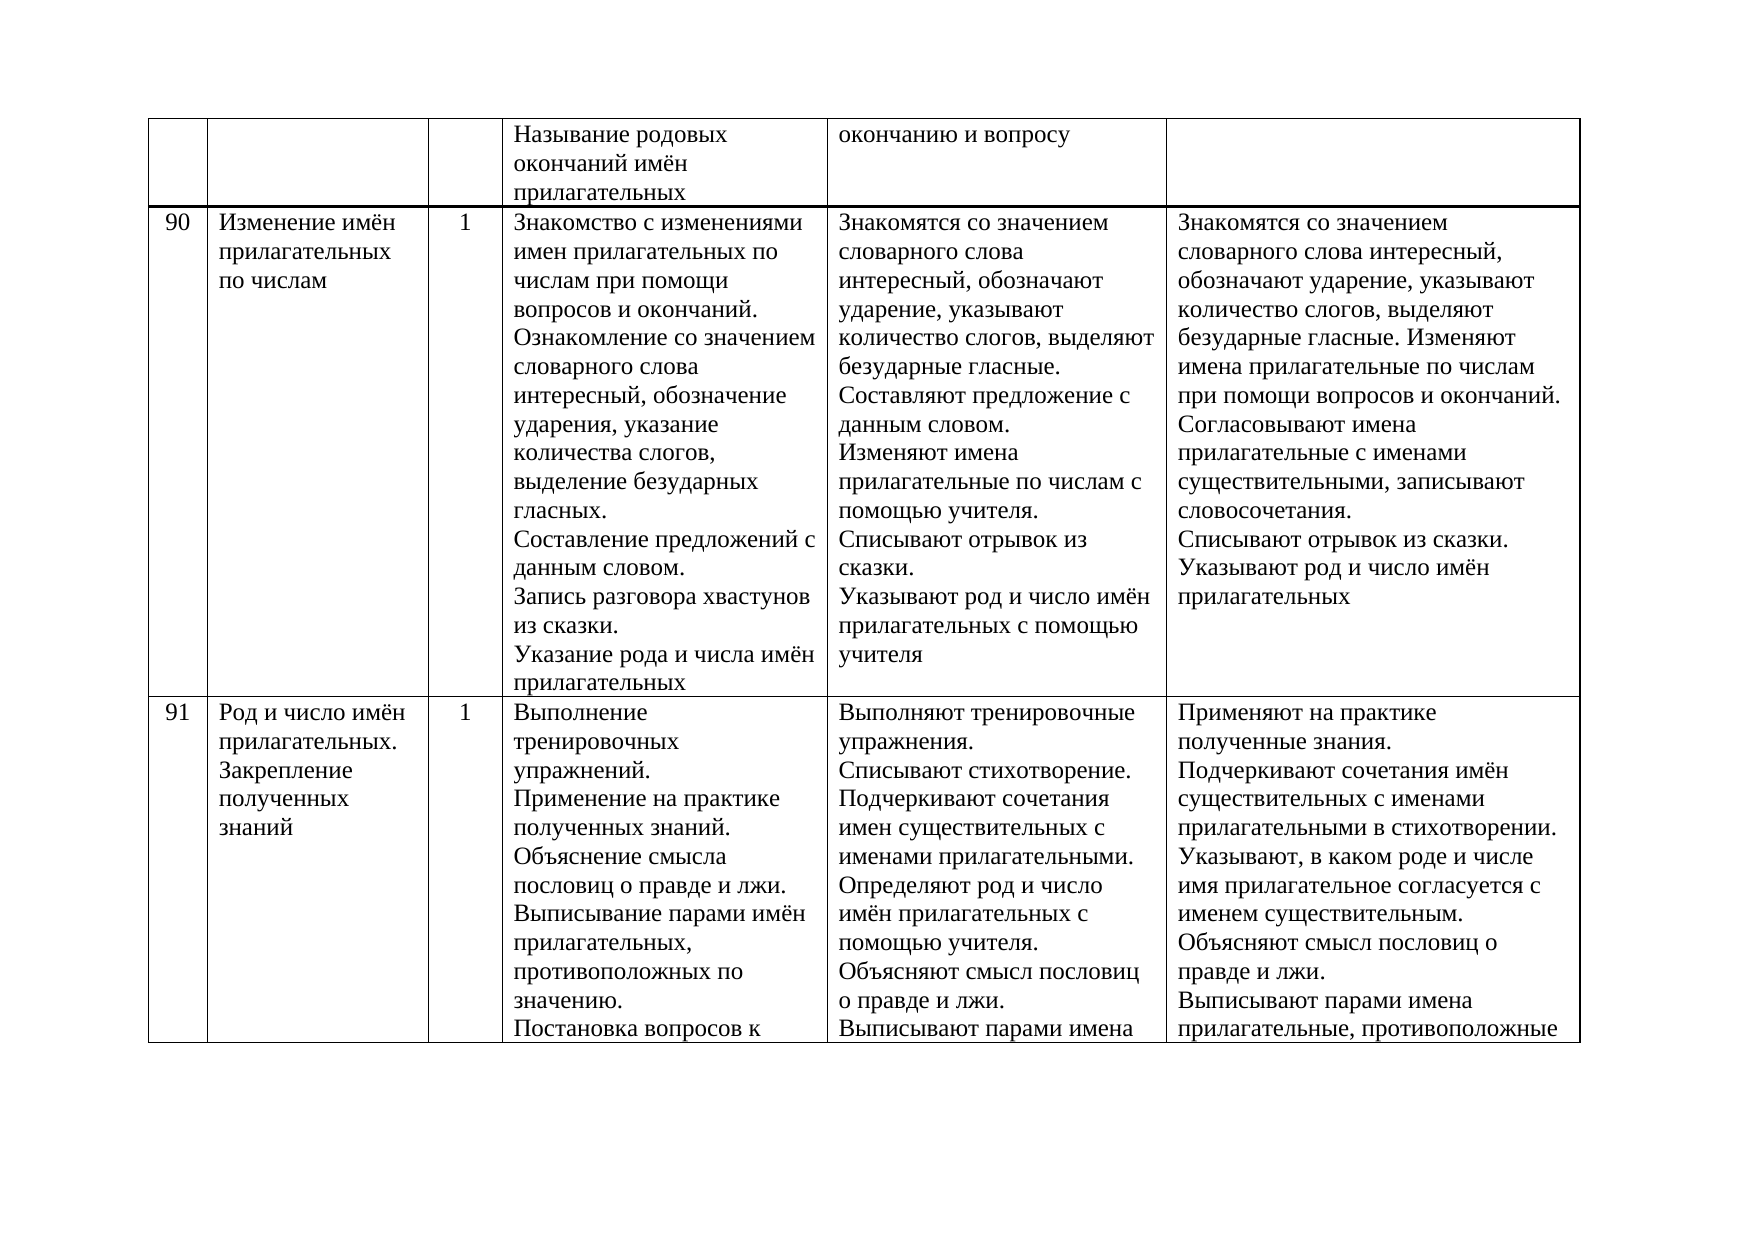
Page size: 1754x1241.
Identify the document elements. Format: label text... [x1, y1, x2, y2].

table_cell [208, 119, 428, 205]
table_cell 91 [149, 697, 207, 1042]
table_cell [503, 119, 827, 205]
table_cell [208, 697, 428, 1042]
table_header 90 [149, 208, 207, 696]
table_header Знакомятся со значением словарного слова интересный, обозначают ударение, указывают количество слогов, выделяют безударные гласные. Составляют предложение с данным словом. Изменяют имена прилагательные по числам с помощью учителя. Списывают отрывок из сказки. Указывают род и число имён прилагательных с помощью учителя [828, 208, 1166, 696]
table_header Знакомство с изменениями имен прилагательных по числам при помощи вопросов и окончаний. Ознакомление со значением словарного слова интересный, обозначение ударения, указание количества слогов, выделение безударных гласных. Составление предложений с данным словом. Запись разговора хвастунов из сказки. Указание рода и числа имён прилагательных [503, 208, 827, 696]
table_header Знакомятся со значением словарного слова интересный, обозначают ударение, указывают количество слогов, выделяют безударные гласные. Изменяют имена прилагательные по числам при помощи вопросов и окончаний. Согласовывают имена прилагательные с именами существительными, записывают словосочетания. Списывают отрывок из сказки. Указывают род и число имён прилагательных [1167, 208, 1579, 696]
table_header Изменение имён прилагательных по числам [208, 208, 428, 696]
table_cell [503, 697, 827, 1042]
table_cell 89 [149, 119, 207, 205]
table_cell 1 [429, 119, 502, 205]
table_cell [828, 119, 1166, 205]
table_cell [1167, 119, 1579, 205]
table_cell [1167, 697, 1579, 1042]
table_cell 1 [429, 697, 502, 1042]
table_header 1 [429, 208, 502, 696]
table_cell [828, 697, 1166, 1042]
